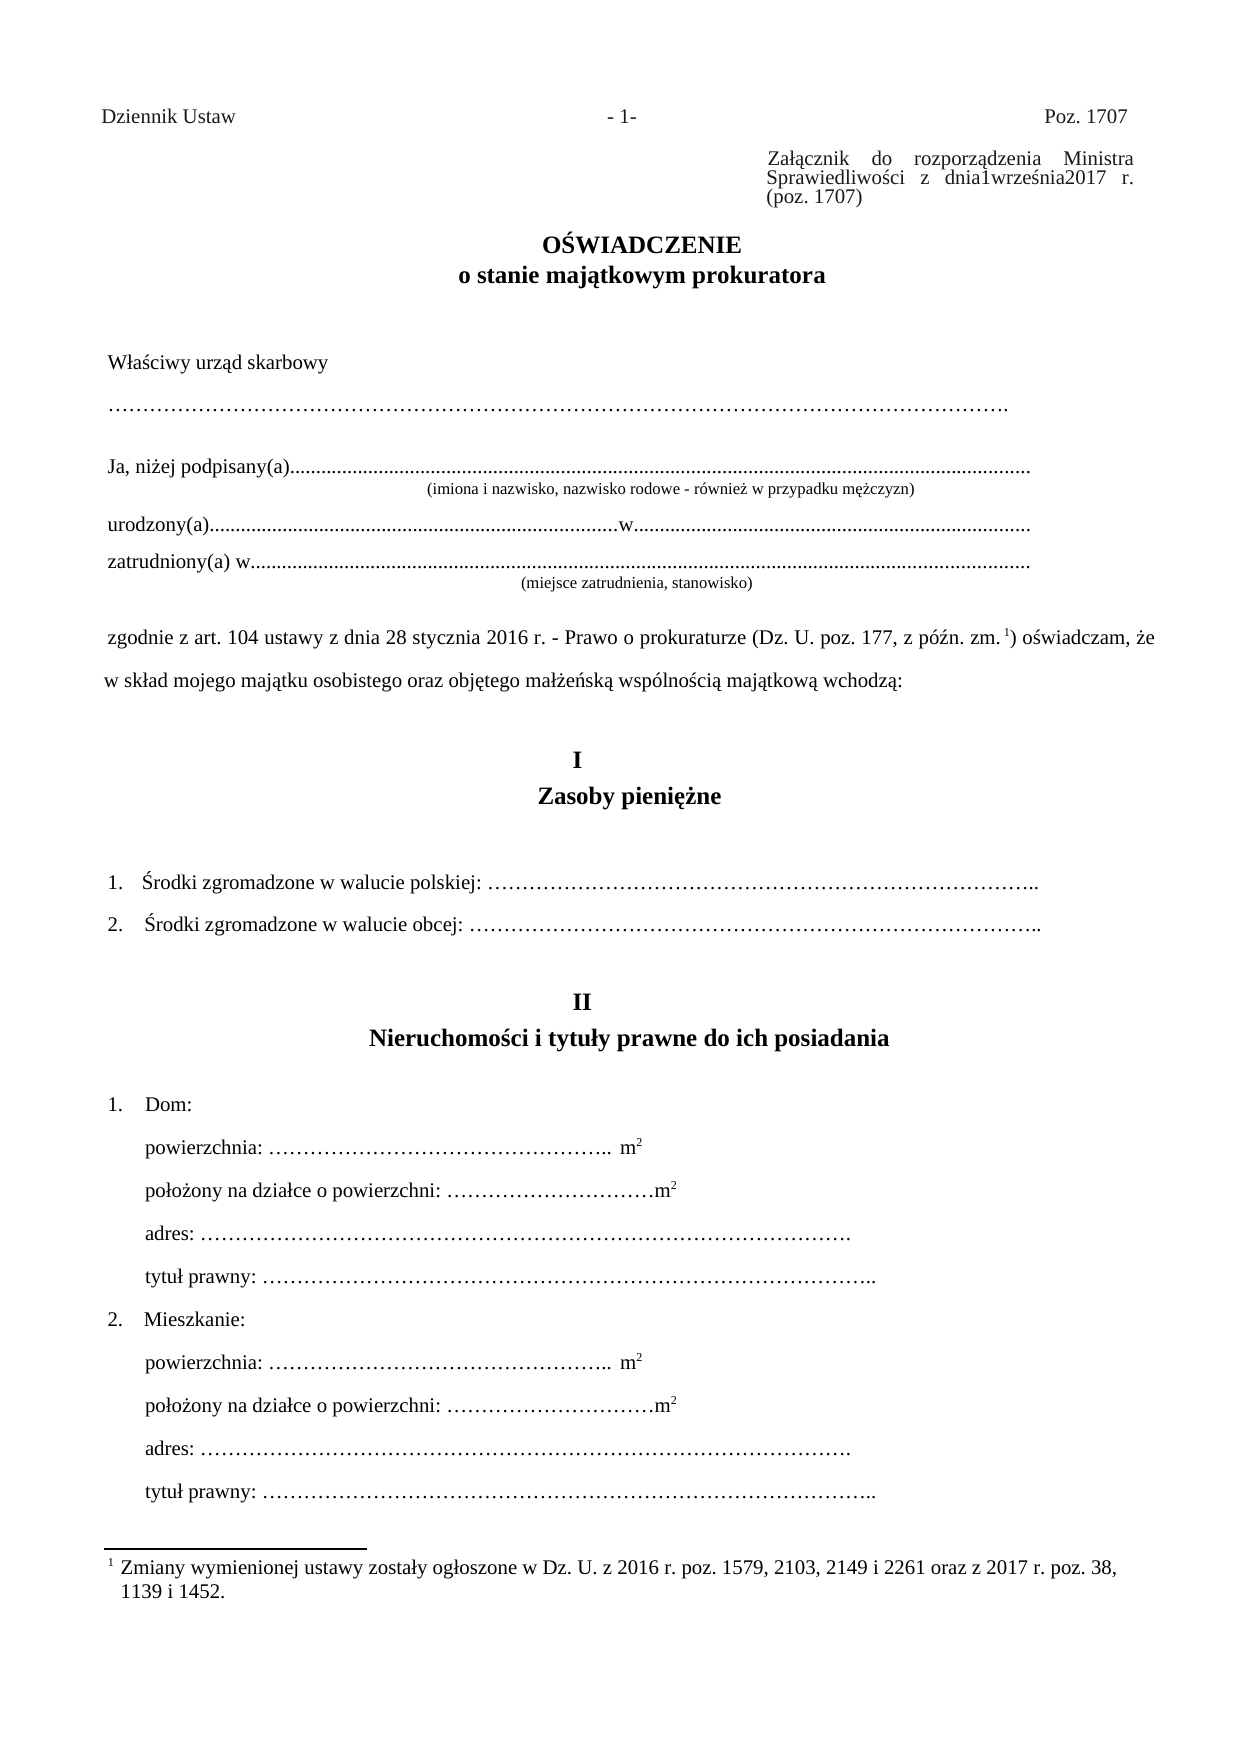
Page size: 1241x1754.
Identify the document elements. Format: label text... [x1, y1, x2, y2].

text adres: …………………………………………………………………………………. [104, 1206, 1155, 1249]
text położony na działce o powierzchni: …………………………m2 [104, 1163, 1155, 1206]
text Ja, niżej podpisany(a) [104, 457, 1155, 478]
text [145, 1378, 1155, 1421]
text I [572, 748, 1155, 773]
text adres: …………………………………………………………………………………. [145, 1421, 1155, 1464]
text urodzony(a) w [104, 515, 1155, 536]
text Zasoby pieniężne [104, 784, 1155, 809]
text powierzchnia: ………………………………………….. m2 [145, 1335, 1155, 1378]
list Środki zgromadzone w walucie obcej: ……………………………………………………………………….. [104, 915, 1155, 936]
text tytuł prawny: …………………………………………………………………………….. [104, 1249, 1155, 1292]
text Właściwy urząd skarbowy [104, 353, 1155, 374]
text (miejsce zatrudnienia, stanowisko) [520, 572, 1155, 593]
text zatrudniony(a) w [104, 551, 1155, 572]
text (imiona i nazwisko, nazwisko rodowe - również w przypadku mężczyzn) [427, 478, 1155, 499]
text zgodnie z art. 104 ustawy z dnia 28 stycznia 2016 r. - Prawo o prokuraturze (Dz. U. poz. 177, z późn. zm.) oświadczam, że w skład mojego majątku osobistego oraz objętego małżeńską wspólnością majątkową wchodzą: [104, 610, 1155, 696]
text tytuł prawny: …………………………………………………………………………….. [145, 1464, 1155, 1507]
list Środki zgromadzone w walucie polskiej: …………………………………………………………………….. [104, 873, 1155, 894]
text II [572, 991, 1155, 1016]
text …………………………………………………………………………………………………………………. [104, 394, 1155, 415]
list Dom: [107, 1077, 1155, 1120]
text OŚWIADCZENIE o stanie majątkowym prokuratora [129, 230, 1155, 289]
list Mieszkanie: [107, 1292, 1155, 1335]
text powierzchnia: ………………………………………….. m2 [104, 1120, 1155, 1163]
text Załącznik do rozporządzenia Ministra Sprawiedliwości z dnia1września2017 r. (poz. 1707) [766, 150, 1134, 207]
text Nieruchomości i tytuły prawne do ich posiadania [104, 1027, 1155, 1052]
